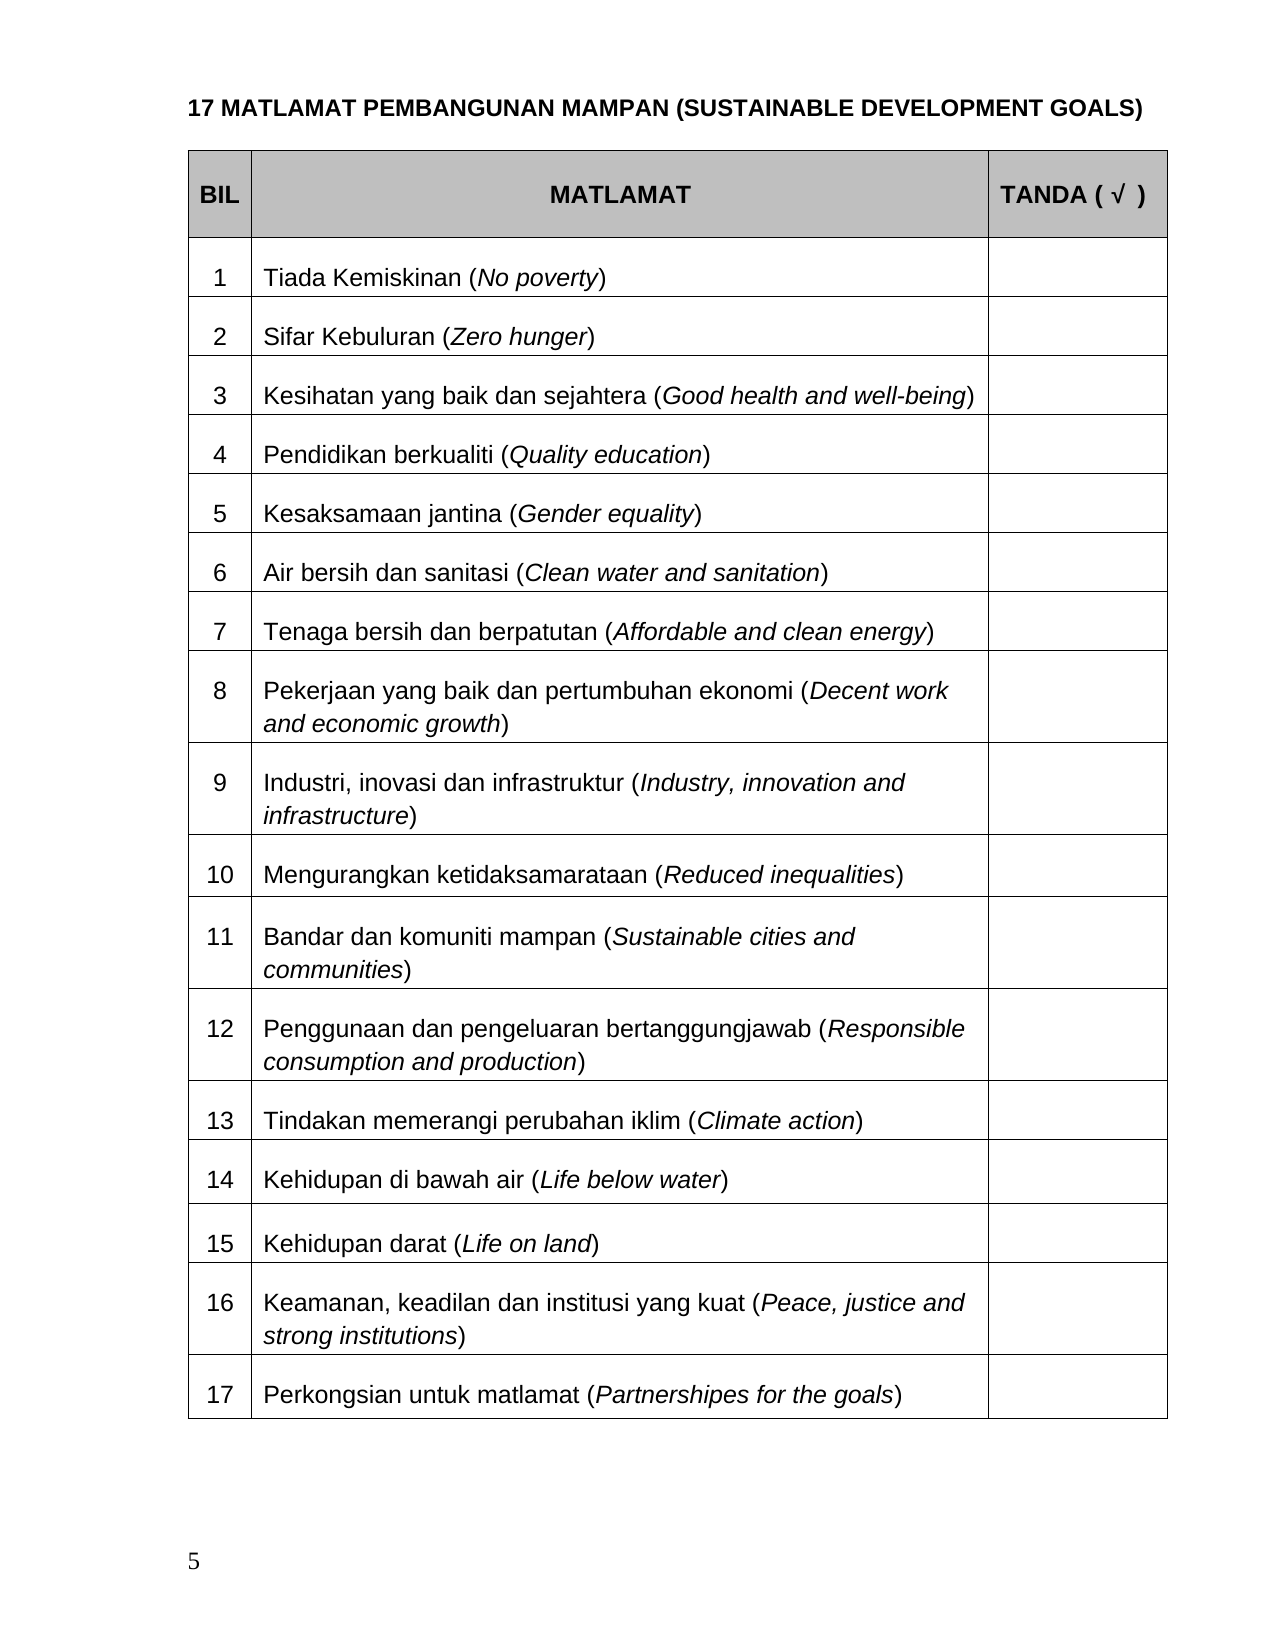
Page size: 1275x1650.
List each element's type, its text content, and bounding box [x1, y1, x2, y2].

table_cell 8 [189, 651, 251, 742]
table_cell 16 [189, 1263, 251, 1354]
table_cell Mengurangkan ketidaksamarataan (Reduced inequalities) [252, 835, 988, 896]
table_cell 4 [189, 415, 251, 473]
table_cell [989, 415, 1167, 473]
table_cell Bandar dan komuniti mampan (Sustainable cities and communities) [252, 897, 988, 988]
table_cell Air bersih dan sanitasi (Clean water and sanitation) [252, 533, 988, 591]
table_cell [989, 743, 1167, 834]
table_cell Tenaga bersih dan berpatutan (Affordable and clean energy) [252, 592, 988, 650]
table_cell [989, 835, 1167, 896]
table_cell 17 [189, 1355, 251, 1418]
table_cell [989, 356, 1167, 414]
table_cell [989, 1081, 1167, 1139]
table_cell 7 [189, 592, 251, 650]
table_cell 12 [189, 989, 251, 1080]
text 17 MATLAMAT PEMBANGUNAN MAMPAN (SUSTAINABLE DEVELOPMENT GOALS) [187, 94, 1162, 121]
table_cell [989, 897, 1167, 988]
table_cell 3 [189, 356, 251, 414]
table_header TANDA ( √ ) [989, 151, 1167, 237]
table_cell Tiada Kemiskinan (No poverty) [252, 238, 988, 296]
table_cell Kesihatan yang baik dan sejahtera (Good health and well-being) [252, 356, 988, 414]
table_cell [989, 989, 1167, 1080]
table_cell 6 [189, 533, 251, 591]
table_cell [989, 474, 1167, 532]
table_cell 14 [189, 1140, 251, 1203]
table_cell [989, 1204, 1167, 1262]
table_cell [989, 1355, 1167, 1418]
table_header MATLAMAT [252, 151, 988, 237]
table_cell [989, 651, 1167, 742]
table_cell [989, 592, 1167, 650]
table_cell 2 [189, 297, 251, 355]
table_cell [989, 297, 1167, 355]
table_cell [989, 1263, 1167, 1354]
table_cell 13 [189, 1081, 251, 1139]
table_cell [989, 238, 1167, 296]
table_cell 11 [189, 897, 251, 988]
table_cell Pekerjaan yang baik dan pertumbuhan ekonomi (Decent work and economic growth) [252, 651, 988, 742]
table_cell Industri, inovasi dan infrastruktur (Industry, innovation and infrastructure) [252, 743, 988, 834]
table_cell Pendidikan berkualiti (Quality education) [252, 415, 988, 473]
table_cell Penggunaan dan pengeluaran bertanggungjawab (Responsible consumption and production) [252, 989, 988, 1080]
table_cell Kesaksamaan jantina (Gender equality) [252, 474, 988, 532]
table_cell 15 [189, 1204, 251, 1262]
table_cell Tindakan memerangi perubahan iklim (Climate action) [252, 1081, 988, 1139]
table_header BIL [189, 151, 251, 237]
table_cell 9 [189, 743, 251, 834]
table_cell 5 [189, 474, 251, 532]
table_cell [989, 1140, 1167, 1203]
table_cell 1 [189, 238, 251, 296]
table_cell Keamanan, keadilan dan institusi yang kuat (Peace, justice and strong institutions) [252, 1263, 988, 1354]
table_cell 10 [189, 835, 251, 896]
table_cell Kehidupan darat (Life on land) [252, 1204, 988, 1262]
table_cell Sifar Kebuluran (Zero hunger) [252, 297, 988, 355]
table_cell Kehidupan di bawah air (Life below water) [252, 1140, 988, 1203]
table_cell [989, 533, 1167, 591]
table_cell Perkongsian untuk matlamat (Partnershipes for the goals) [252, 1355, 988, 1418]
